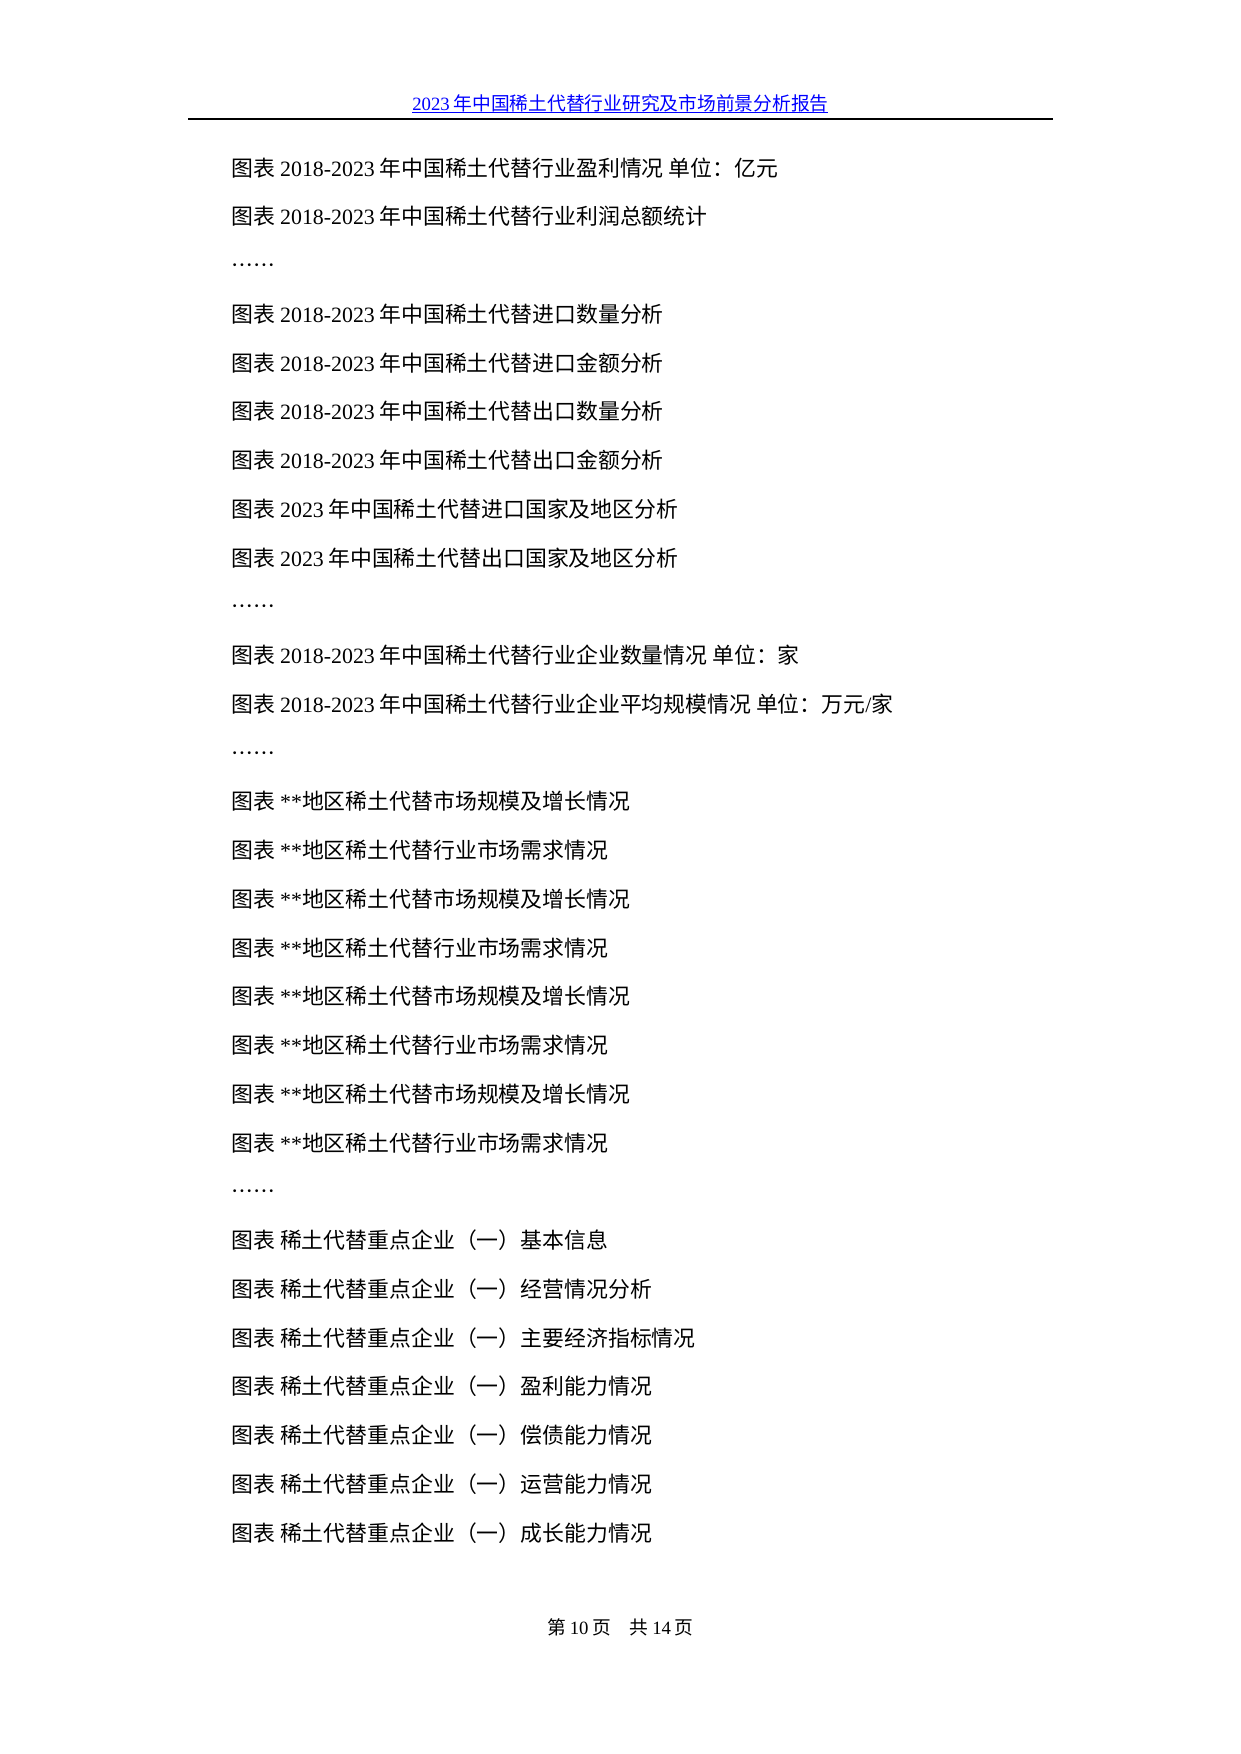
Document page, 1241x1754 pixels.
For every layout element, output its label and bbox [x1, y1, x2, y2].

text [187, 150, 1053, 1548]
